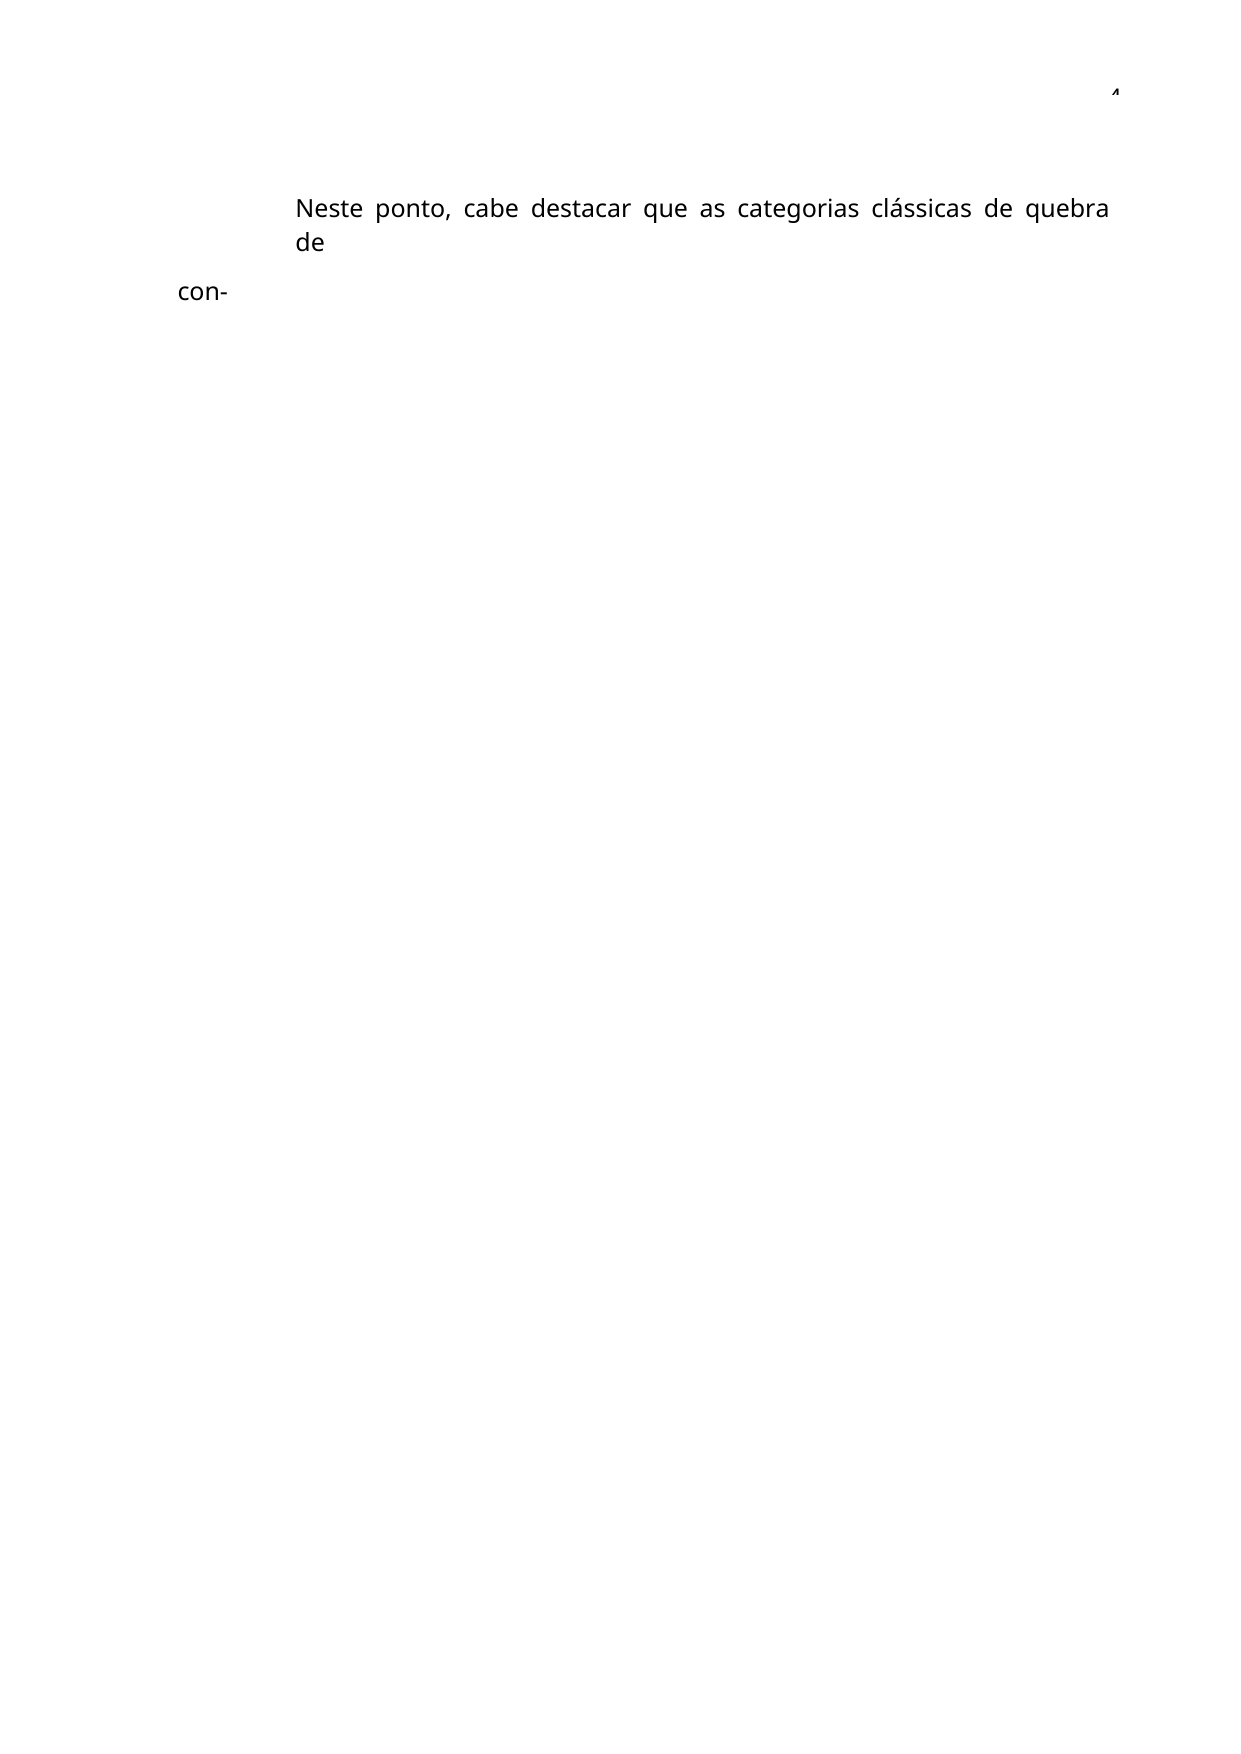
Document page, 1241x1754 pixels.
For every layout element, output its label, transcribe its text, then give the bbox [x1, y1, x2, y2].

text Neste ponto, cabe destacar que as categorias clássicas de quebra de [295, 191, 1134, 259]
text con- [177, 274, 1134, 308]
